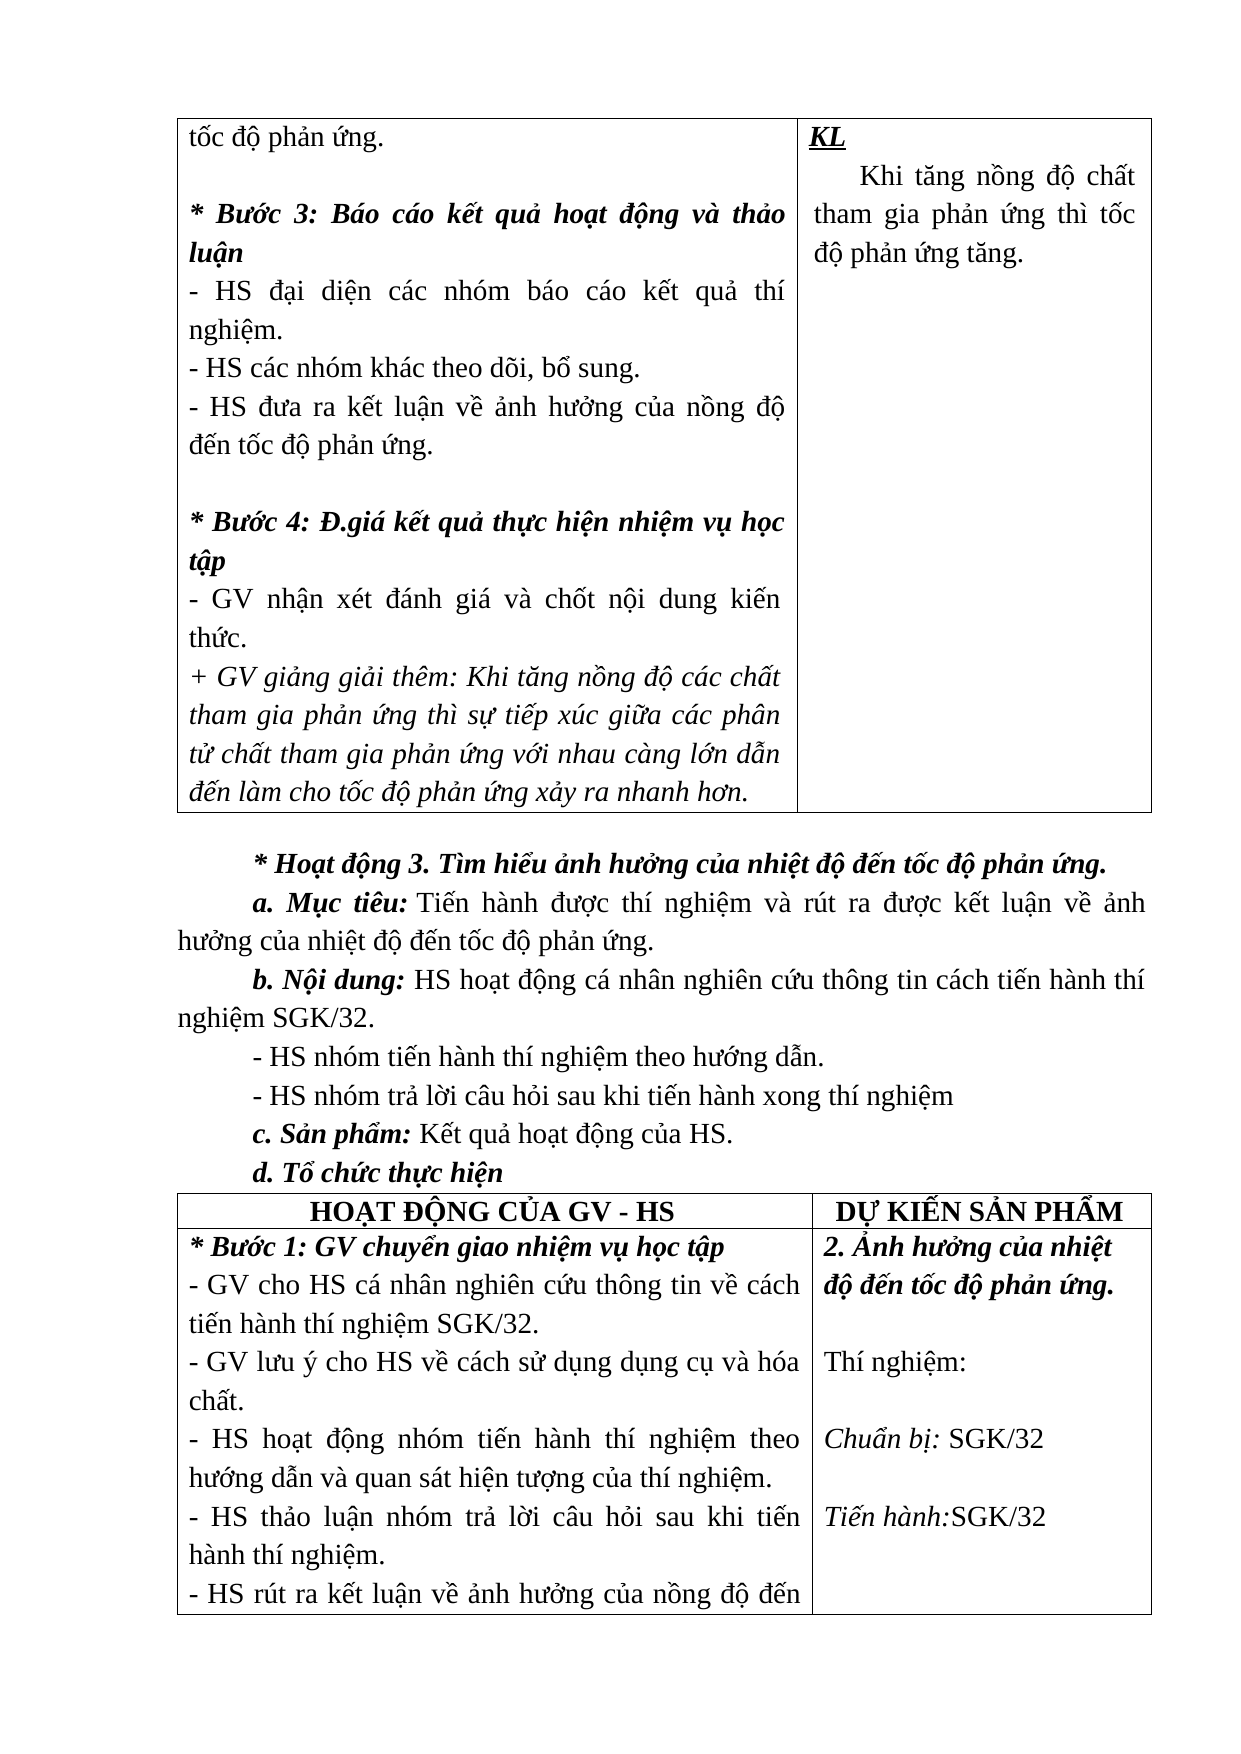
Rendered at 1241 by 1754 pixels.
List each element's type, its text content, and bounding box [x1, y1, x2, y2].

text c. Sản phẩm: Kết quả hoạt động của HS. [177, 1116, 1147, 1150]
text * Hoạt động 3. Tìm hiểu ảnh hưởng của nhiệt độ đến tốc độ phản ứng. [177, 846, 1147, 880]
text d. Tổ chức thực hiện [177, 1155, 1147, 1188]
table_header HOẠT ĐỘNG CỦA GV - HS [178, 1194, 812, 1228]
text a. Mục tiêu: Tiến hành được thí nghiệm và rút ra được kết luận về ảnh hưởng của nhiệt độ đến tốc độ phản ứng. [177, 885, 1147, 957]
table_header DỰ KIẾN SẢN PHẨM [813, 1194, 1151, 1228]
text - HS nhóm trả lời câu hỏi sau khi tiến hành xong thí nghiệm [177, 1078, 1147, 1111]
text - HS nhóm tiến hành thí nghiệm theo hướng dẫn. [177, 1039, 1147, 1073]
text b. Nội dung: HS hoạt động cá nhân nghiên cứu thông tin cách tiến hành thí nghiệm SGK/32. [177, 962, 1147, 1034]
